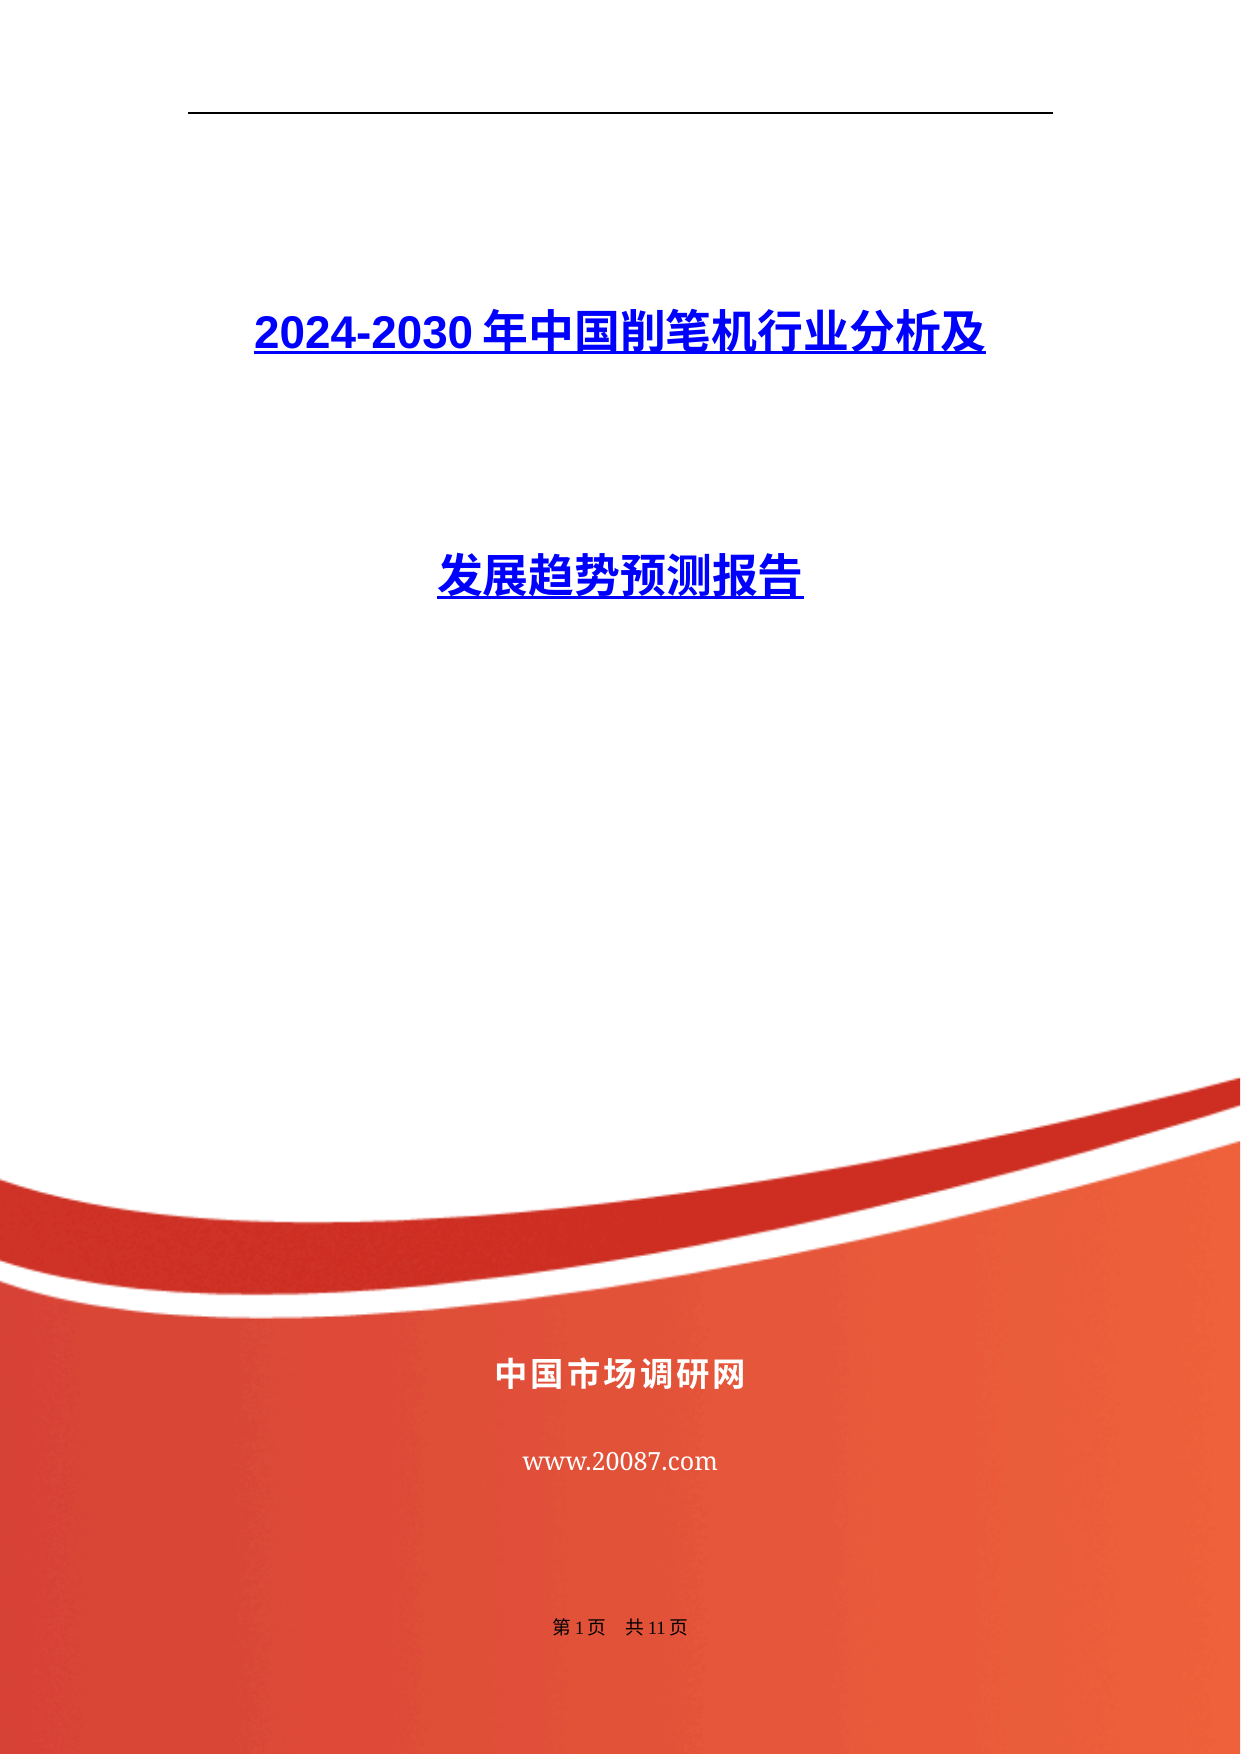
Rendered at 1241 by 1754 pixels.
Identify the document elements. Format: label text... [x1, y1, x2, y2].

table_header 2024-2030年中国削笔机行业分析及发展趋势预测报告 [188, 207, 1053, 773]
subtitle 中国市场调研网 [187, 1339, 1053, 1404]
picture [0, 1006, 1241, 1754]
text www.20087.com [187, 1428, 1053, 1493]
